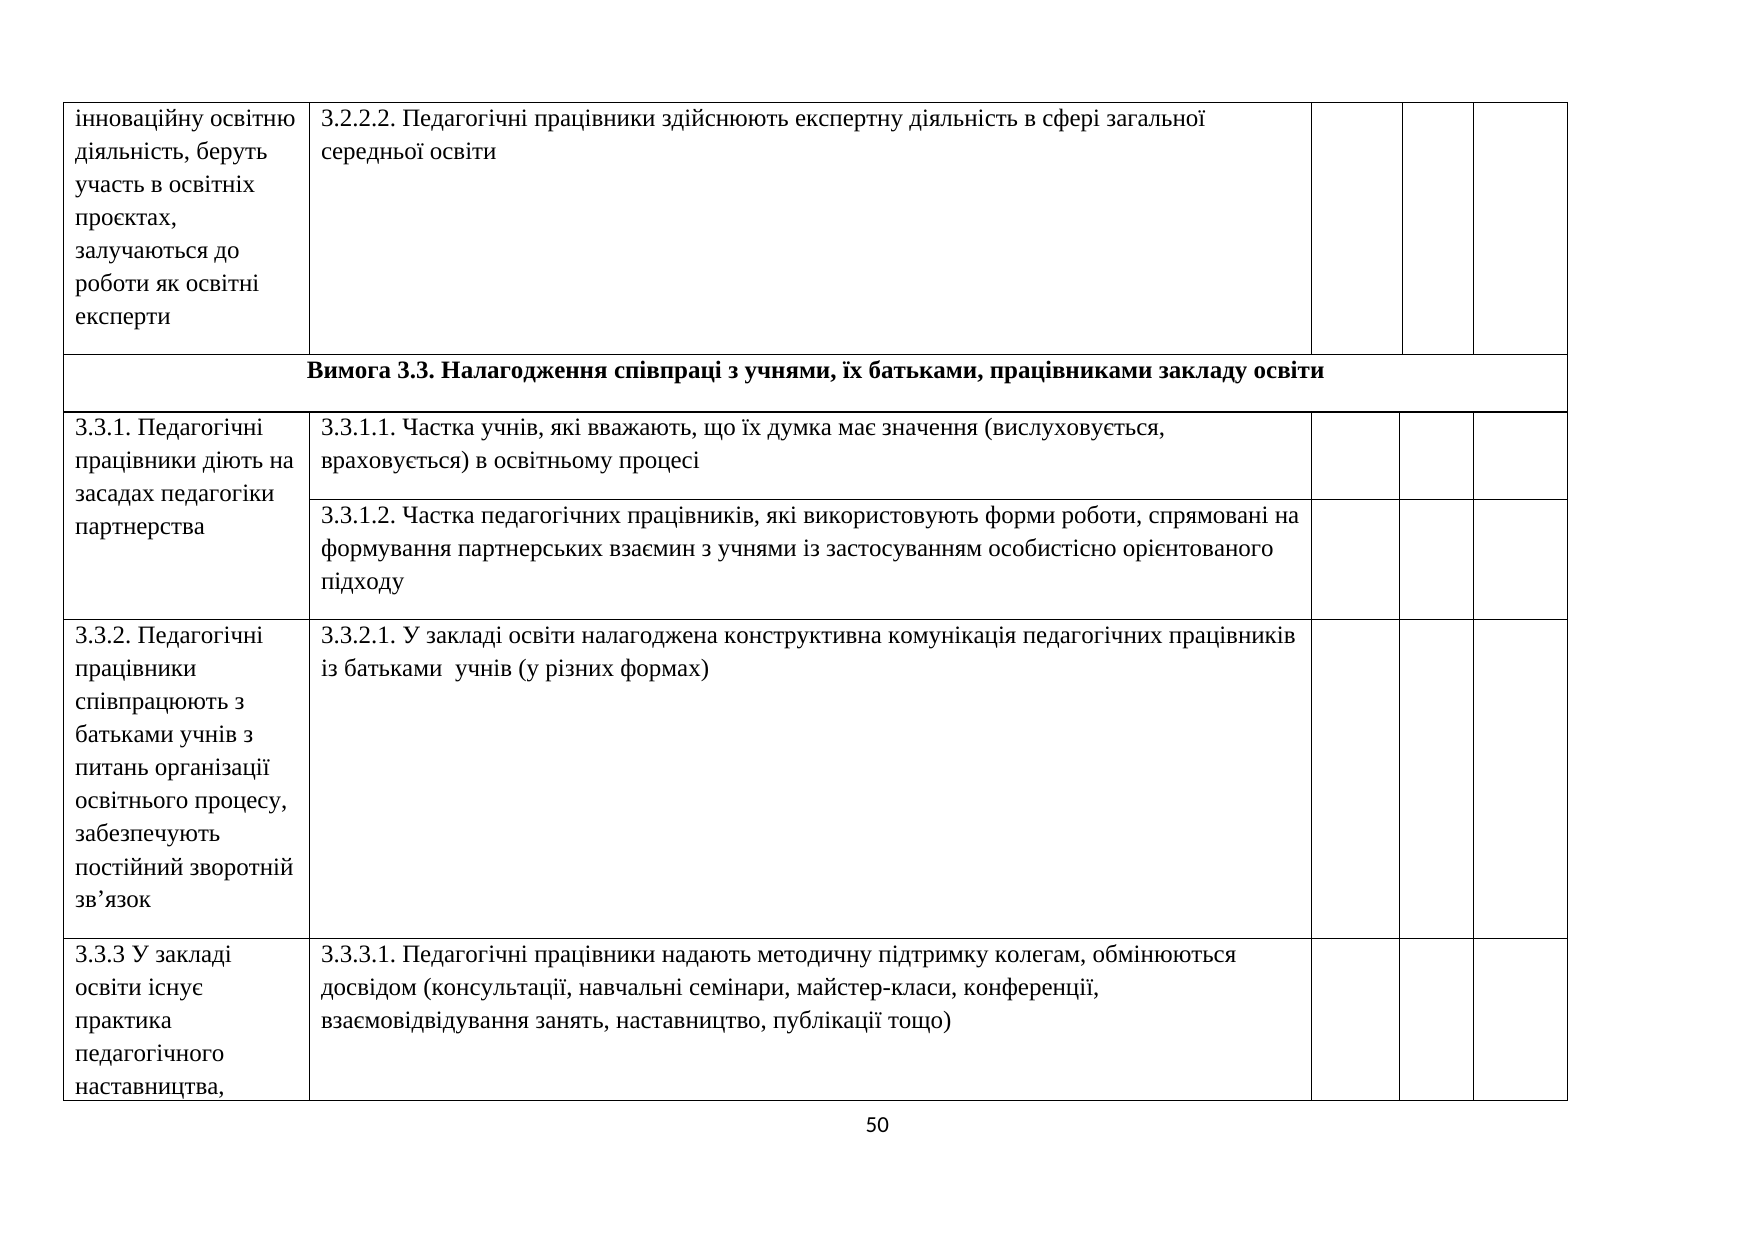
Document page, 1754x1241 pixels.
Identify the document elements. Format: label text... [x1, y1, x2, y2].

table_cell 3.3.2. Педагогічні працівники співпрацюють з батьками учнів з питань організації освітнього процесу, забезпечують постійний зворотній зв’язок [64, 620, 309, 938]
table_cell [1312, 939, 1399, 1100]
table_cell Вимога 3.3. Налагодження співпраці з учнями, їх батьками, працівниками закладу освіти [64, 355, 1567, 411]
table_cell [1474, 103, 1567, 354]
table_cell 3.3.2.1. У закладі освіти налагоджена конструктивна комунікація педагогічних працівників із батьками учнів (у різних формах) [310, 620, 1311, 938]
table_cell [1474, 500, 1567, 619]
table_cell [1403, 103, 1473, 354]
table_cell [1312, 620, 1399, 938]
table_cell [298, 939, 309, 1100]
table_cell [1474, 620, 1567, 938]
table_cell 3.3.1.1. Частка учнів, які вважають, що їх думка має значення (вислуховується, враховується) в освітньому процесі [310, 413, 1311, 499]
table_cell [1400, 500, 1473, 619]
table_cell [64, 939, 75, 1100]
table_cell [310, 939, 1311, 1100]
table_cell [64, 103, 309, 354]
table_cell [1400, 620, 1473, 938]
table_cell [1400, 413, 1473, 499]
table_cell [1312, 103, 1402, 354]
table_cell [1312, 500, 1399, 619]
table_cell 3.3.1.2. Частка педагогічних працівників, які використовують форми роботи, спрямовані на формування партнерських взаємин з учнями із застосуванням особистісно орієнтованого підходу [310, 500, 1311, 619]
table_cell [1312, 413, 1399, 499]
table_cell 3.3.1. Педагогічні працівники діють на засадах педагогіки партнерства [64, 413, 309, 619]
table_cell [1400, 939, 1473, 1100]
table_cell [1474, 413, 1567, 499]
table_cell [1474, 939, 1567, 1100]
table_cell 3.2.2.2. Педагогічні працівники здійснюють експертну діяльність в сфері загальної середньої освіти [310, 103, 1311, 354]
